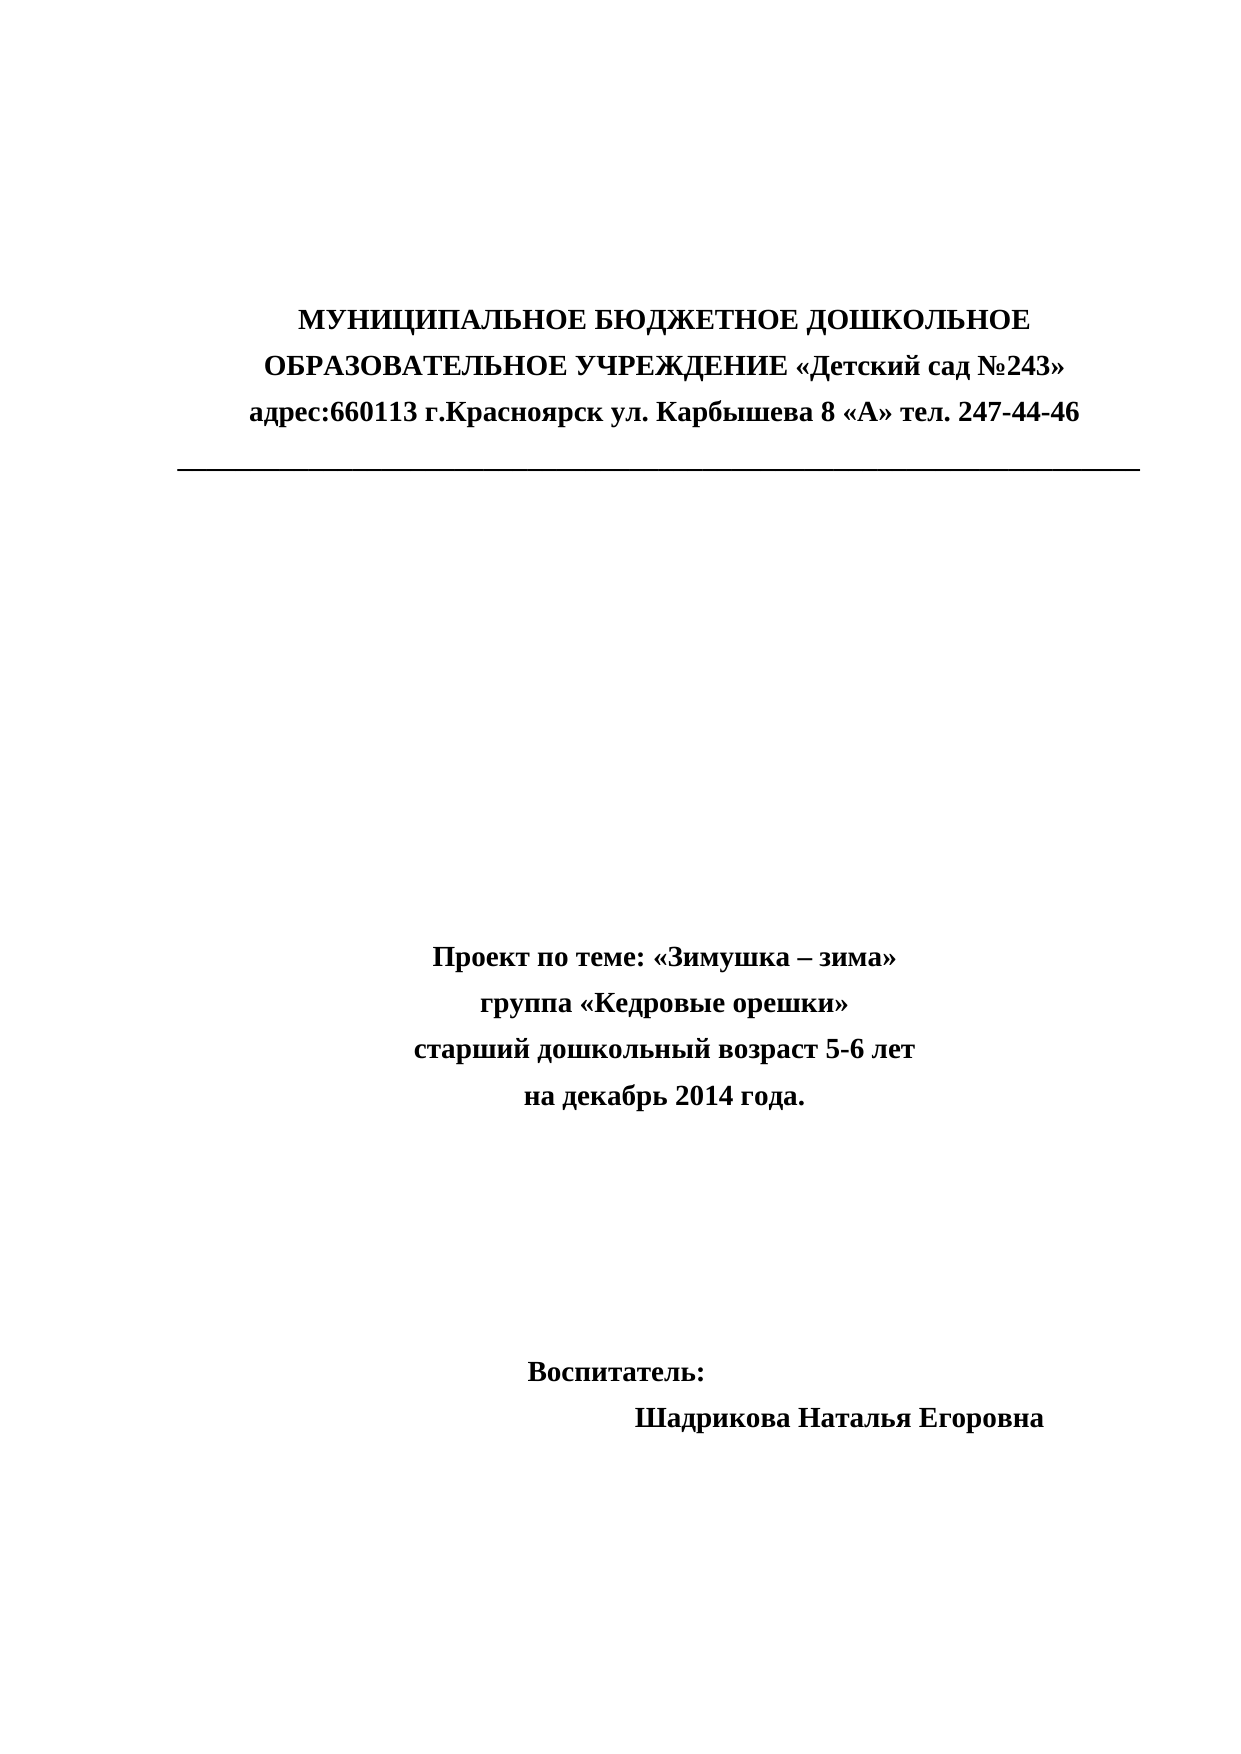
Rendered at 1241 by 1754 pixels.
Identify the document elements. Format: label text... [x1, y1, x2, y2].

text МУНИЦИПАЛЬНОЕ БЮДЖЕТНОЕ ДОШКОЛЬНОЕ [177, 302, 1152, 336]
text на декабрь 2014 года. [177, 1078, 1152, 1111]
text Воспитатель: [177, 1354, 1152, 1387]
text ОБРАЗОВАТЕЛЬНОЕ УЧРЕЖДЕНИЕ «Детский сад №243» [177, 348, 1152, 382]
text группа «Кедровые орешки» [177, 986, 1152, 1019]
text старший дошкольный возраст 5-6 лет [177, 1032, 1152, 1065]
text Шадрикова Наталья Егоровна [177, 1400, 1152, 1433]
text адрес:660113 г.Красноярск ул. Карбышева 8 «А» тел. 247-44-46 [177, 394, 1152, 428]
text Проект по теме: «Зимушка – зима» [177, 939, 1152, 973]
text __________________________________________________________________ [177, 440, 1152, 474]
